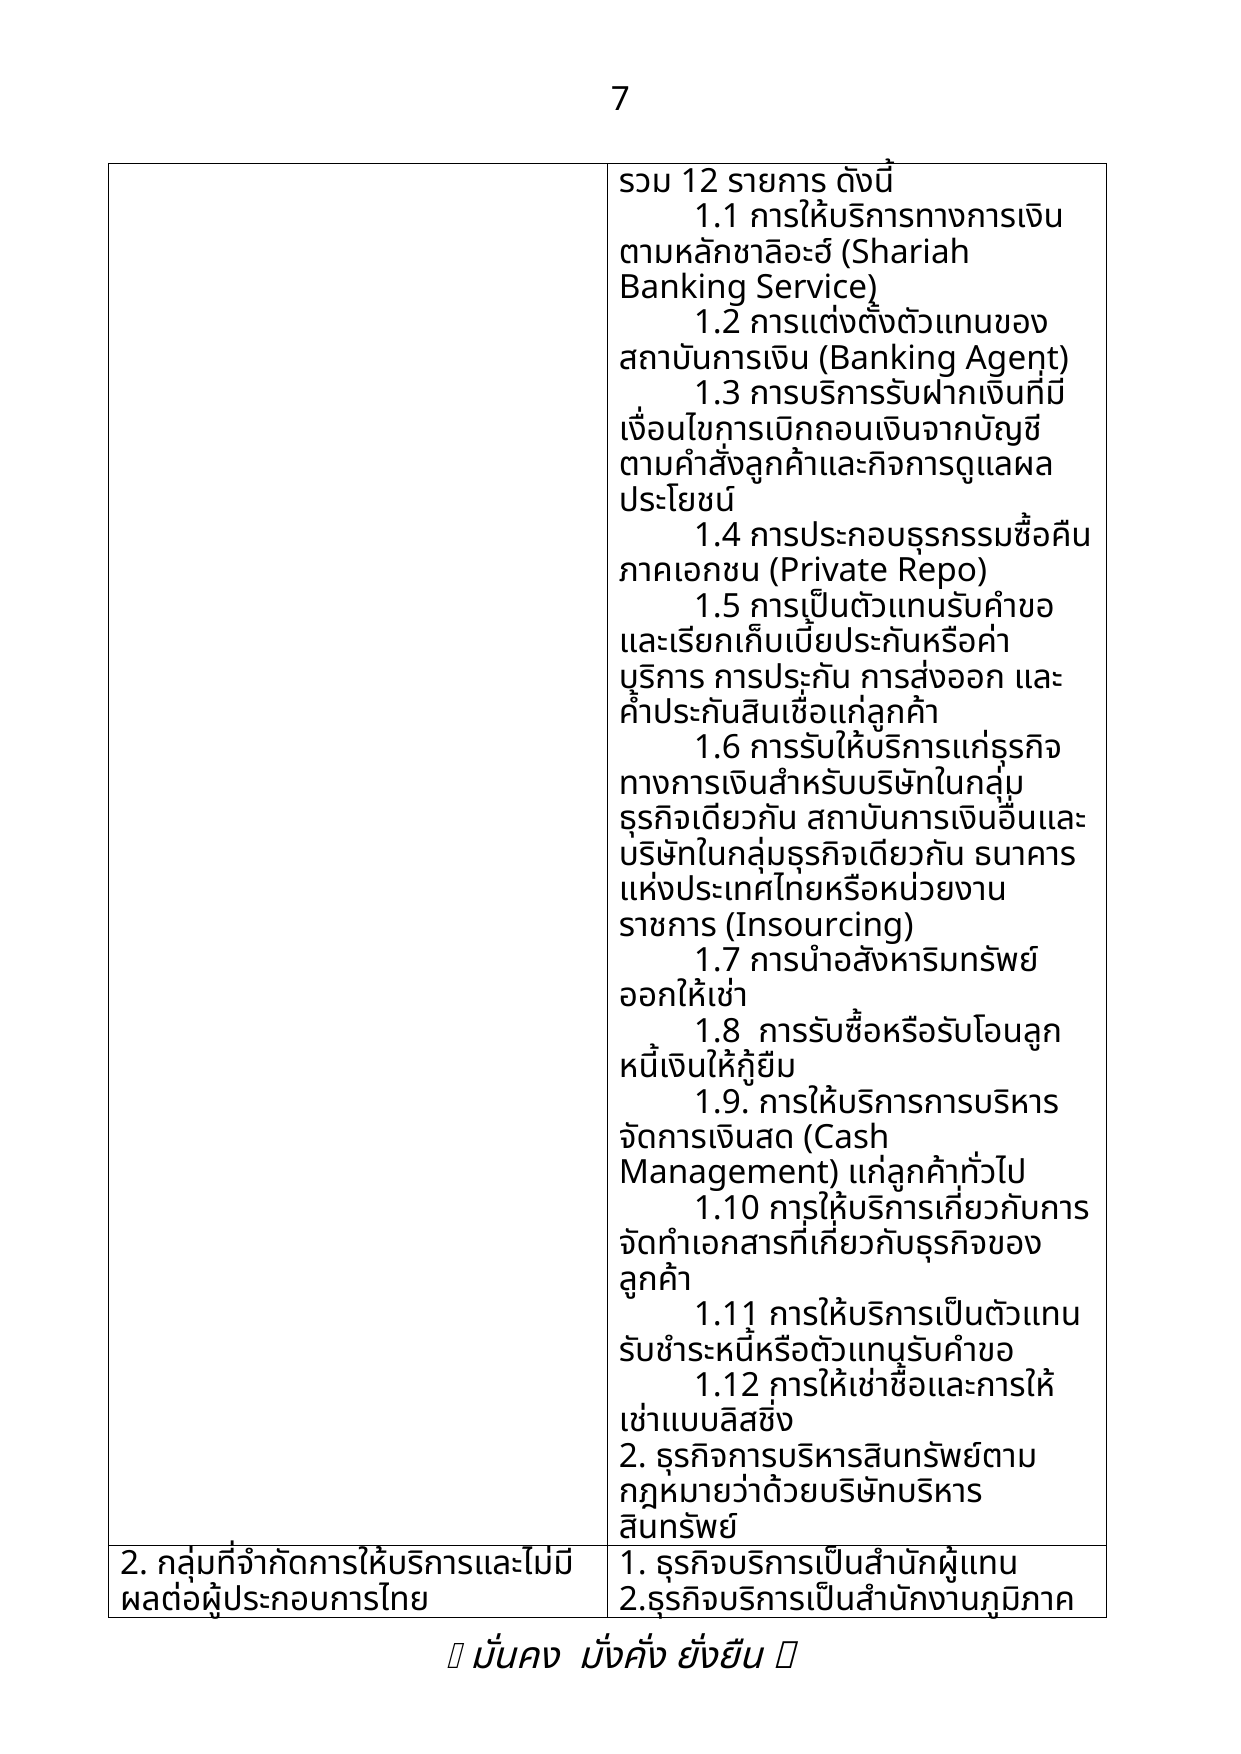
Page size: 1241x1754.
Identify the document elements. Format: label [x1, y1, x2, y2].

table_cell [109, 1546, 607, 1617]
table_cell [109, 164, 607, 1545]
table_cell [608, 1546, 1106, 1617]
table_cell [608, 164, 1106, 1545]
